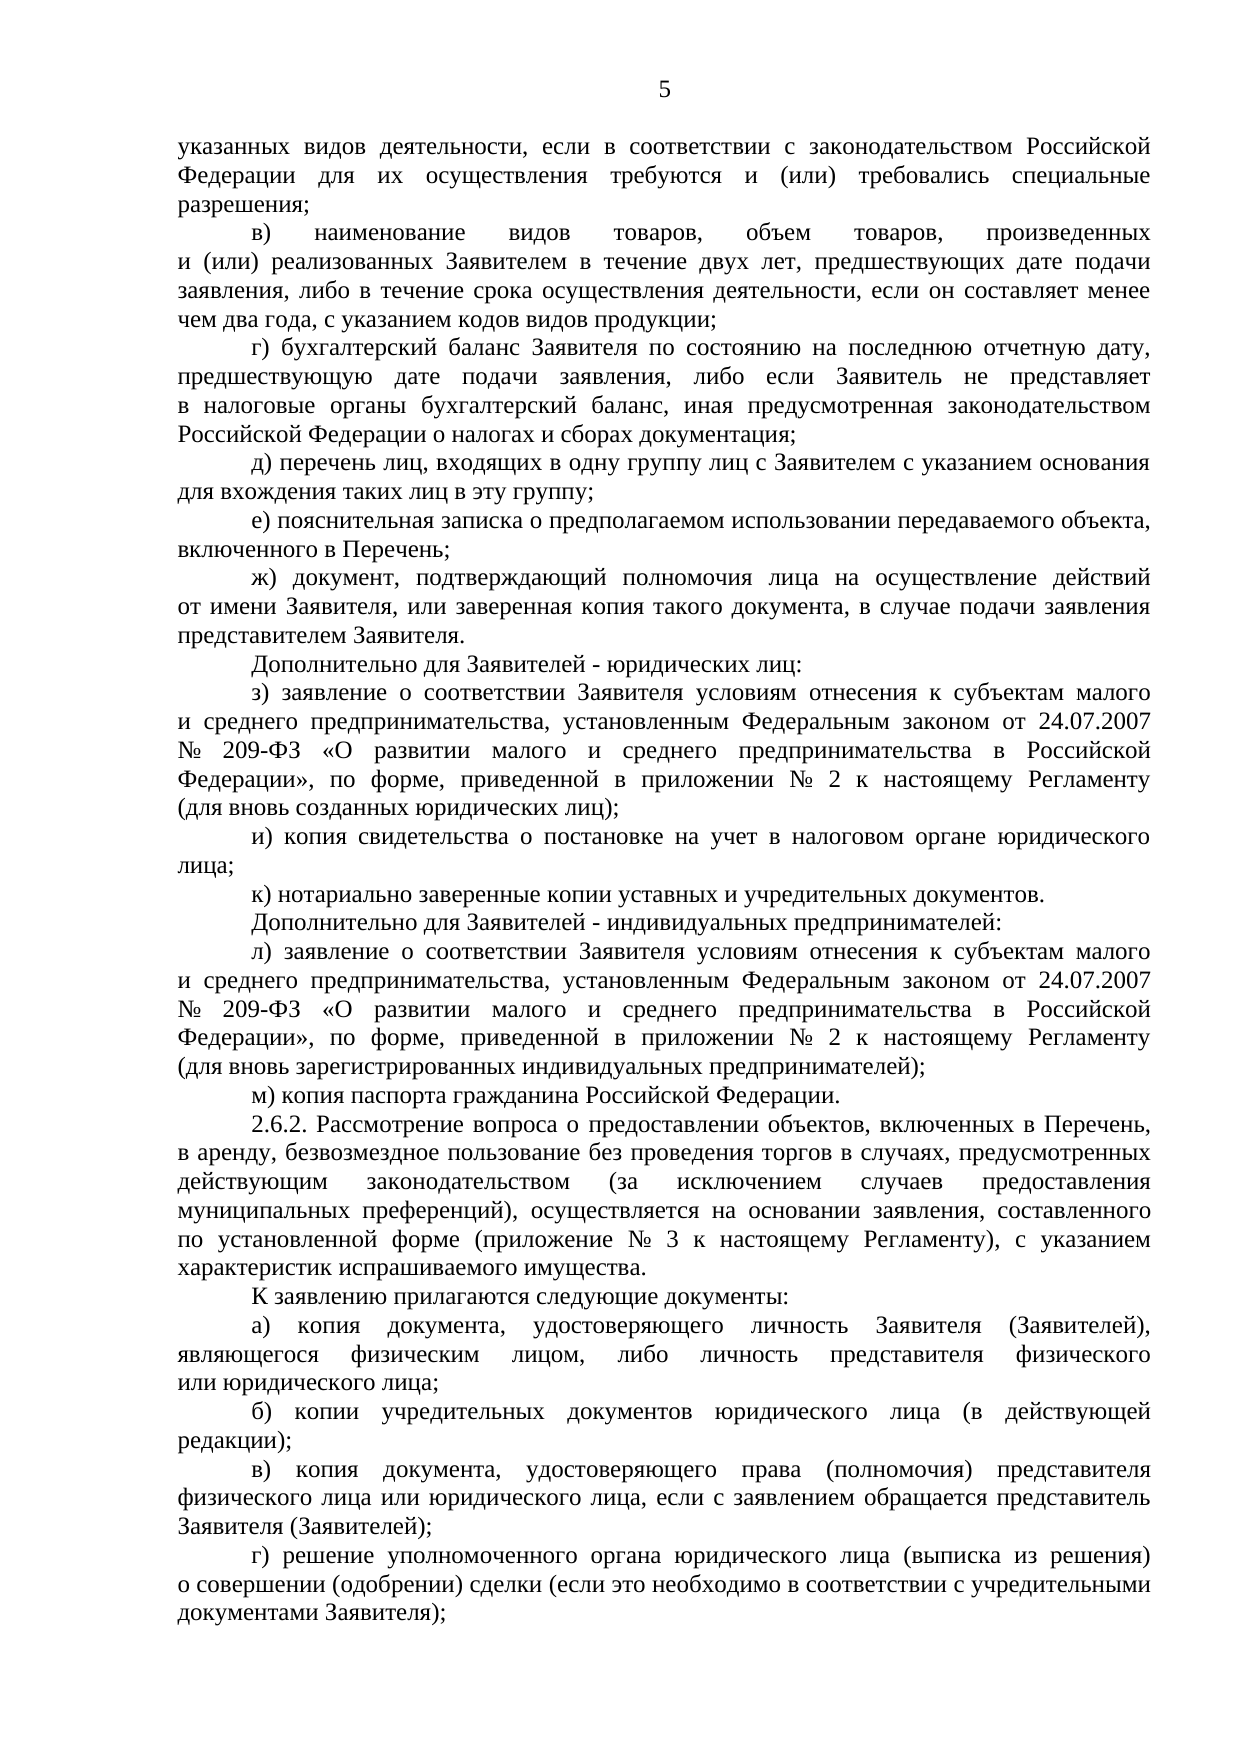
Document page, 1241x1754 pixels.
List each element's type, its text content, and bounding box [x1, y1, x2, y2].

text д) перечень лиц, входящих в одну группу лиц с Заявителем с указанием основания для вхождения таких лиц в эту группу; [177, 447, 1152, 505]
text а) копия документа, удостоверяющего личность Заявителя (Заявителей), являющегося физическим лицом, либо личность представителя физического или юридического лица; [177, 1310, 1152, 1396]
text в) наименование видов товаров, объем товаров, произведенных и (или) реализованных Заявителем в течение двух лет, предшествующих дате подачи заявления, либо в течение срока осуществления деятельности, если он составляет менее чем два года, с указанием кодов видов продукции; [177, 217, 1152, 332]
text к) нотариально заверенные копии уставных и учредительных документов. [177, 879, 1152, 907]
text е) пояснительная записка о предполагаемом использовании передаваемого объекта, включенного в Перечень; [177, 505, 1152, 562]
text 2.6.2. Рассмотрение вопроса о предоставлении объектов, включенных в Перечень, в аренду, безвозмездное пользование без проведения торгов в случаях, предусмотренных действующим законодательством (за исключением случаев предоставления муниципальных преференций), осуществляется на основании заявления, составленного по установленной форме (приложение № 3 к настоящему Регламенту), с указанием характеристик испрашиваемого имущества. [177, 1109, 1152, 1281]
text л) заявление о соответствии Заявителя условиям отнесения к субъектам малого и среднего предпринимательства, установленным Федеральным законом от 24.07.2007 № 209-ФЗ «О развитии малого и среднего предпринимательства в Российской Федерации», по форме, приведенной в приложении № 2 к настоящему Регламенту (для вновь зарегистрированных индивидуальных предпринимателей); [177, 936, 1152, 1080]
text и) копия свидетельства о постановке на учет в налоговом органе юридического лица; [177, 821, 1152, 879]
text ж) документ, подтверждающий полномочия лица на осуществление действий от имени Заявителя, или заверенная копия такого документа, в случае подачи заявления представителем Заявителя. [177, 562, 1152, 649]
text б) копии учредительных документов юридического лица (в действующей редакции); [177, 1396, 1152, 1454]
text г) бухгалтерский баланс Заявителя по состоянию на последнюю отчетную дату, предшествующую дате подачи заявления, либо если Заявитель не представляет в налоговые органы бухгалтерский баланс, иная предусмотренная законодательством Российской Федерации о налогах и сборах документация; [177, 332, 1152, 447]
text в) копия документа, удостоверяющего права (полномочия) представителя физического лица или юридического лица, если с заявлением обращается представитель Заявителя (Заявителей); [177, 1454, 1152, 1540]
text Дополнительно для Заявителей - юридических лиц: [177, 649, 1152, 677]
text Дополнительно для Заявителей - индивидуальных предпринимателей: [177, 907, 1152, 936]
text К заявлению прилагаются следующие документы: [177, 1281, 1152, 1310]
text г) решение уполномоченного органа юридического лица (выписка из решения) о совершении (одобрении) сделки (если это необходимо в соответствии с учредительными документами Заявителя); [177, 1540, 1152, 1626]
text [177, 131, 1152, 217]
text м) копия паспорта гражданина Российской Федерации. [177, 1080, 1152, 1109]
text з) заявление о соответствии Заявителя условиям отнесения к субъектам малого и среднего предпринимательства, установленным Федеральным законом от 24.07.2007 № 209-ФЗ «О развитии малого и среднего предпринимательства в Российской Федерации», по форме, приведенной в приложении № 2 к настоящему Регламенту (для вновь созданных юридических лиц); [177, 677, 1152, 821]
